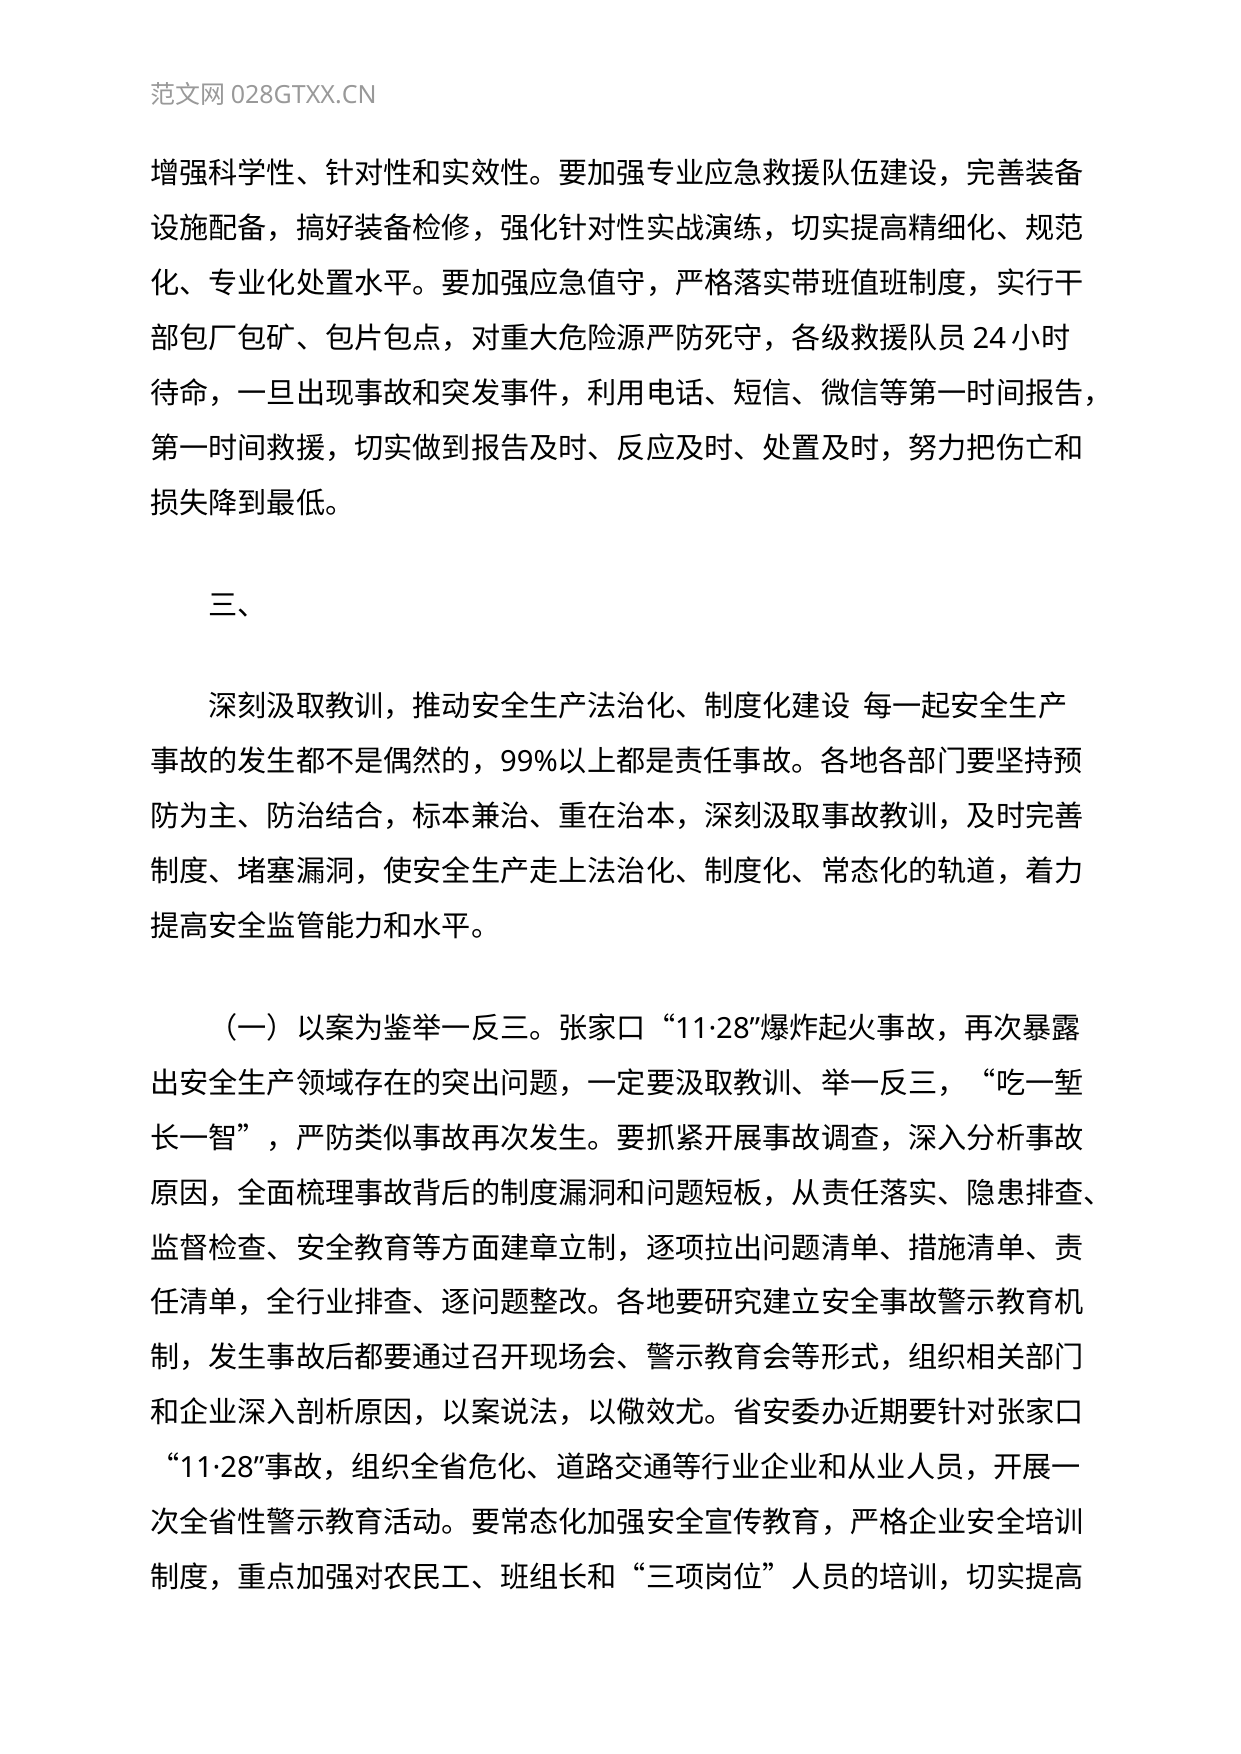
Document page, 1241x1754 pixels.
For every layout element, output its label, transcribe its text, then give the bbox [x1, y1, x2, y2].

text 深刻汲取教训，推动安全生产法治化、制度化建设 每一起安全生产事故的发生都不是偶然的，99%以上都是责任事故。各地各部门要坚持预防为主、防治结合，标本兼治、重在治本，深刻汲取事故教训，及时完善制度、堵塞漏洞，使安全生产走上法治化、制度化、常态化的轨道，着力提高安全监管能力和水平。 [150, 683, 1090, 945]
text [150, 1004, 1090, 1596]
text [150, 150, 1090, 522]
text 三、 [150, 581, 1090, 623]
